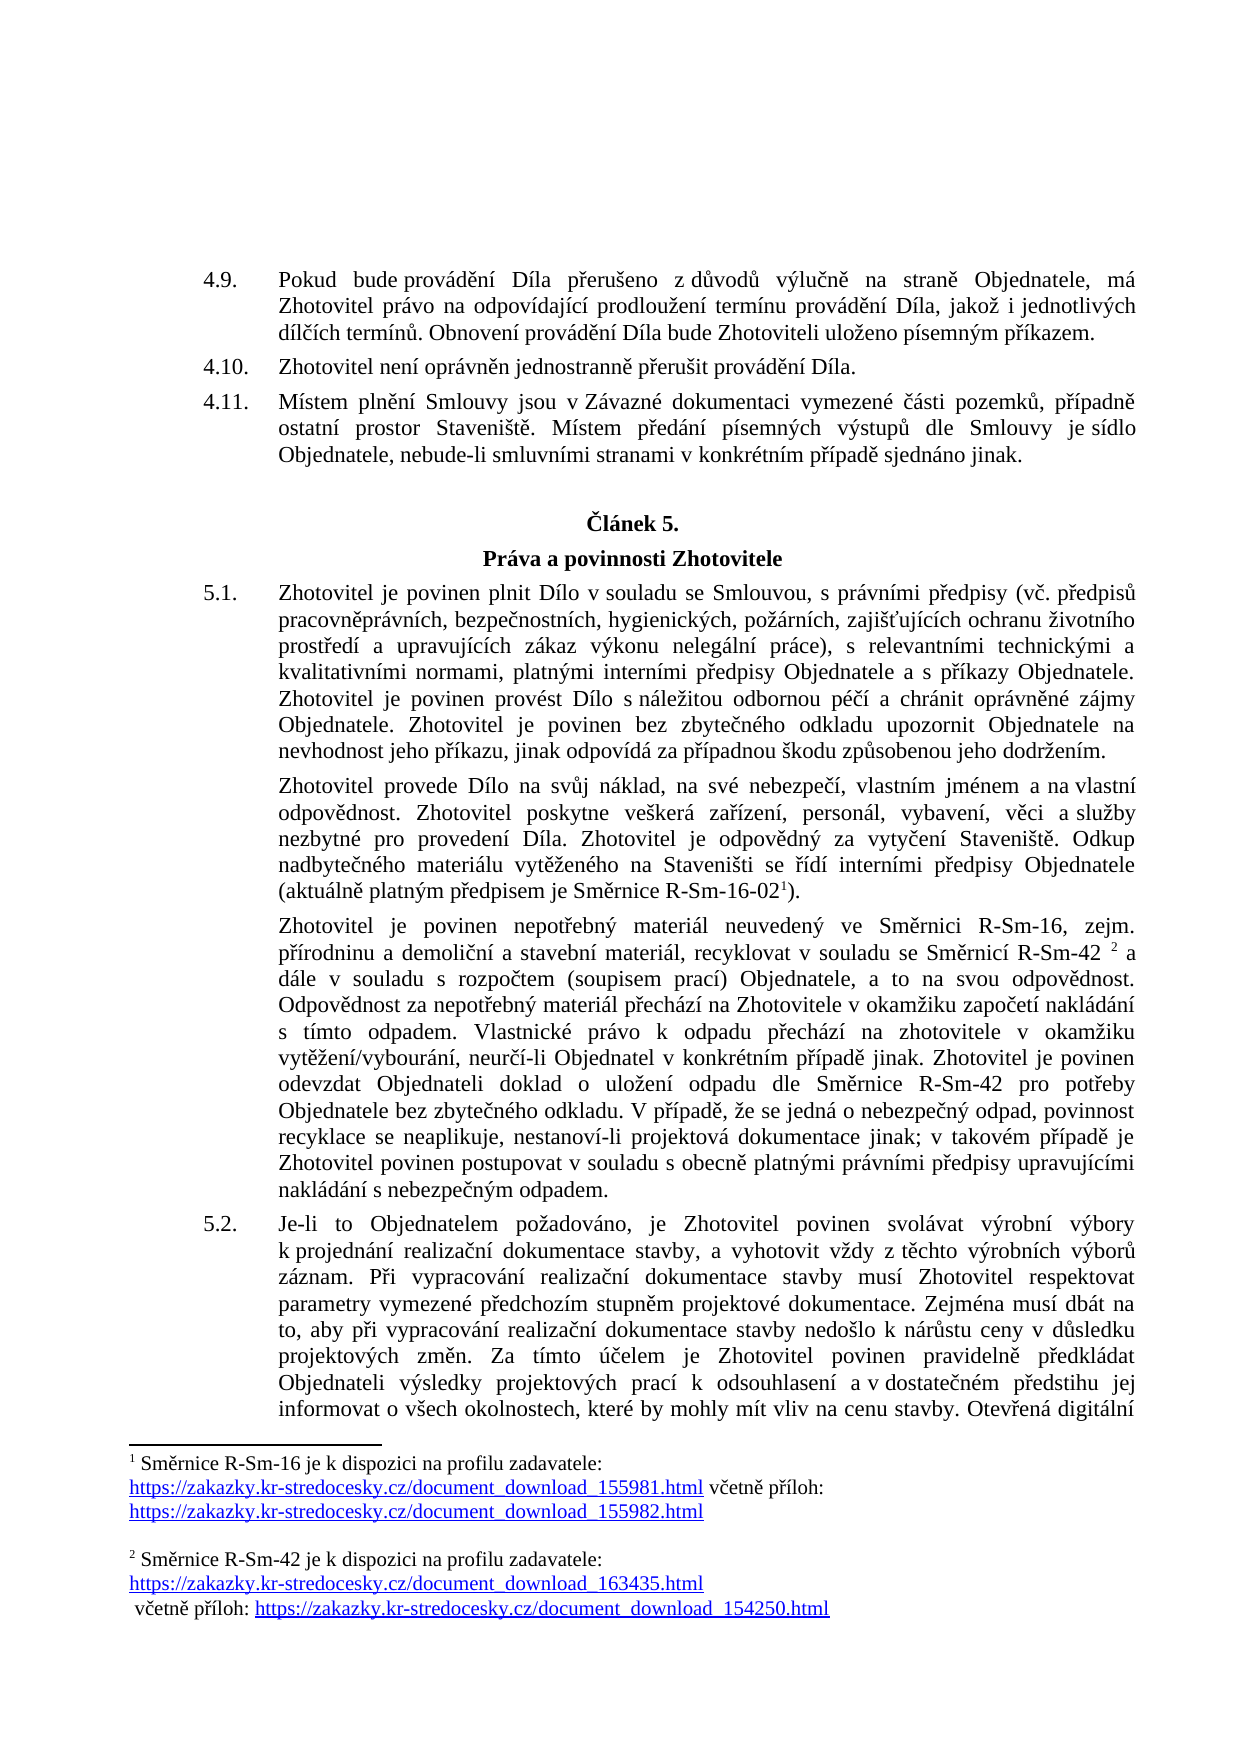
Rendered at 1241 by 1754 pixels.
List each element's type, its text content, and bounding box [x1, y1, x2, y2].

list Zhotovitel je povinen nepotřebný materiál neuvedený ve Směrnici R-Sm-16, zejm. přírodninu a demoliční a stavební materiál, recyklovat v souladu se Směrnicí R-Sm-42 a dále v souladu s rozpočtem (soupisem prací) Objednatele, a to na svou odpovědnost. Odpovědnost za nepotřebný materiál přechází na Zhotovitele v okamžiku započetí nakládání s tímto odpadem. Vlastnické právo k odpadu přechází na zhotovitele v okamžiku vytěžení/vybourání, neurčí-li Objednatel v konkrétním případě jinak. Zhotovitel je povinen odevzdat Objednateli doklad o uložení odpadu dle Směrnice R-Sm-42 pro potřeby Objednatele bez zbytečného odkladu. V případě, že se jedná o nebezpečný odpad, povinnost recyklace se neaplikuje, nestanoví-li projektová dokumentace jinak; v takovém případě je Zhotovitel povinen postupovat v souladu s obecně platnými právními předpisy upravujícími nakládání s nebezpečným odpadem. [278, 912, 1136, 1202]
list Místem plnění Smlouvy jsou v Závazné dokumentaci vymezené části pozemků, případně ostatní prostor Staveniště. Místem předání písemných výstupů dle Smlouvy je sídlo Objednatele, nebude-li smluvními stranami v konkrétním případě sjednáno jinak. [203, 388, 1136, 467]
list Zhotovitel není oprávněn jednostranně přerušit provádění Díla. [203, 353, 1136, 379]
list Zhotovitel je povinen plnit Dílo v souladu se Smlouvou, s právními předpisy (vč. předpisů pracovněprávních, bezpečnostních, hygienických, požárních, zajišťujících ochranu životního prostředí a upravujících zákaz výkonu nelegální práce), s relevantními technickými a kvalitativními normami, platnými interními předpisy Objednatele a s příkazy Objednatele. Zhotovitel je povinen provést Dílo s náležitou odbornou péčí a chránit oprávněné zájmy Objednatele. Zhotovitel je povinen bez zbytečného odkladu upozornit Objednatele na nevhodnost jeho příkazu, jinak odpovídá za případnou škodu způsobenou jeho dodržením. [203, 579, 1136, 764]
text Práva a povinnosti Zhotovitele [129, 545, 1136, 571]
list Pokud bude provádění Díla přerušeno z důvodů výlučně na straně Objednatele, má Zhotovitel právo na odpovídající prodloužení termínu provádění Díla, jakož i jednotlivých dílčích termínů. Obnovení provádění Díla bude Zhotoviteli uloženo písemným příkazem. [203, 266, 1136, 345]
list Zhotovitel provede Dílo na svůj náklad, na své nebezpečí, vlastním jménem a na vlastní odpovědnost. Zhotovitel poskytne veškerá zařízení, personál, vybavení, věci a služby nezbytné pro provedení Díla. Zhotovitel je odpovědný za vytyčení Staveniště. Odkup nadbytečného materiálu vytěženého na Staveništi se řídí interními předpisy Objednatele (aktuálně platným předpisem je Směrnice R-Sm-16-02). [278, 772, 1136, 904]
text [203, 1211, 1136, 1421]
